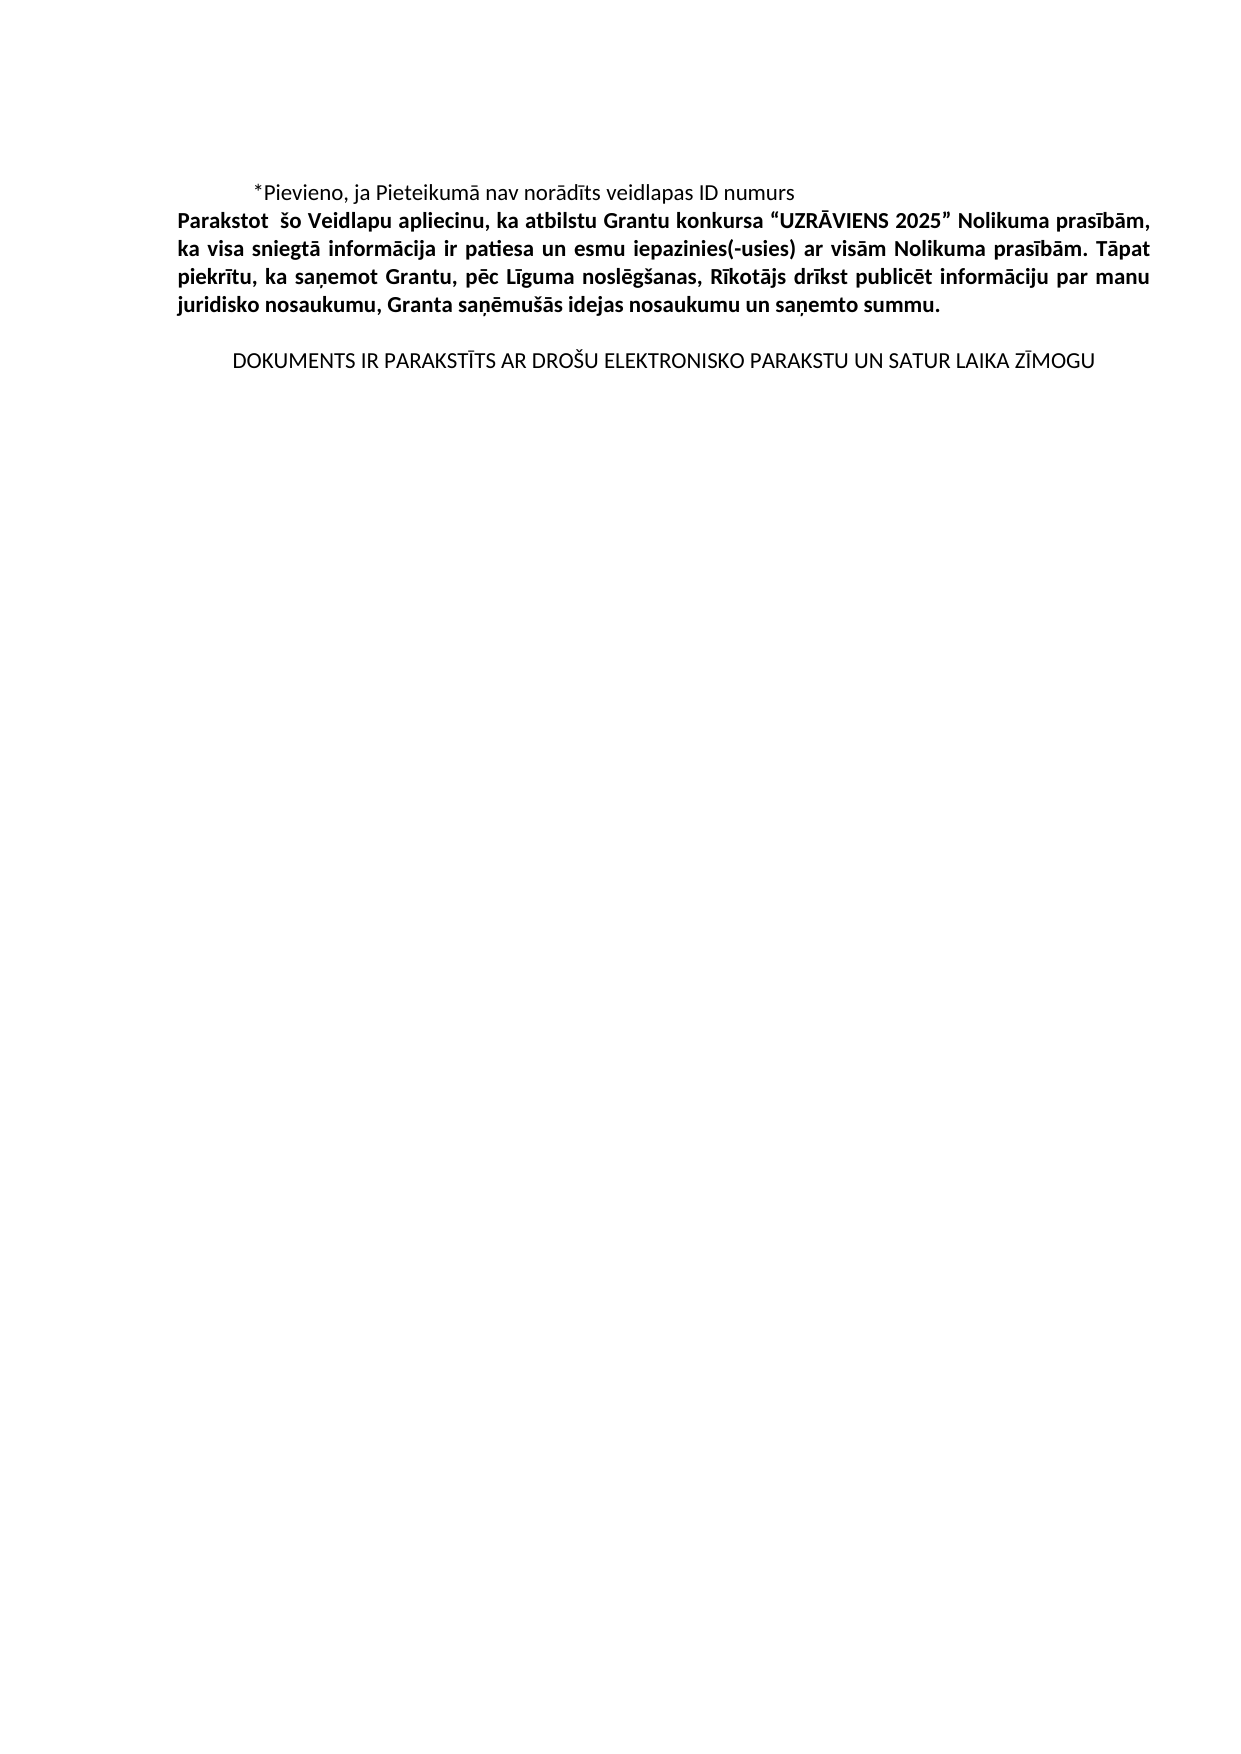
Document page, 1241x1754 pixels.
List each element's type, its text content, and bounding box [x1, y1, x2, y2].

text Parakstot šo Veidlapu apliecinu, ka atbilstu Grantu konkursa “UZRĀVIENS 2025” Nolikuma prasībām, ka visa sniegtā informācija ir patiesa un esmu iepazinies(-usies) ar visām Nolikuma prasībām. Tāpat piekrītu, ka saņemot Grantu, pēc Līguma noslēgšanas, Rīkotājs drīkst publicēt informāciju par manu juridisko nosaukumu, Granta saņēmušās idejas nosaukumu un saņemto summu. [177, 206, 1152, 318]
text DOKUMENTS IR PARAKSTĪTS AR DROŠU ELEKTRONISKO PARAKSTU UN SATUR LAIKA ZĪMOGU [177, 346, 1152, 374]
list *Pievieno, ja Pieteikumā nav norādīts veidlapas ID numurs [252, 178, 1152, 206]
